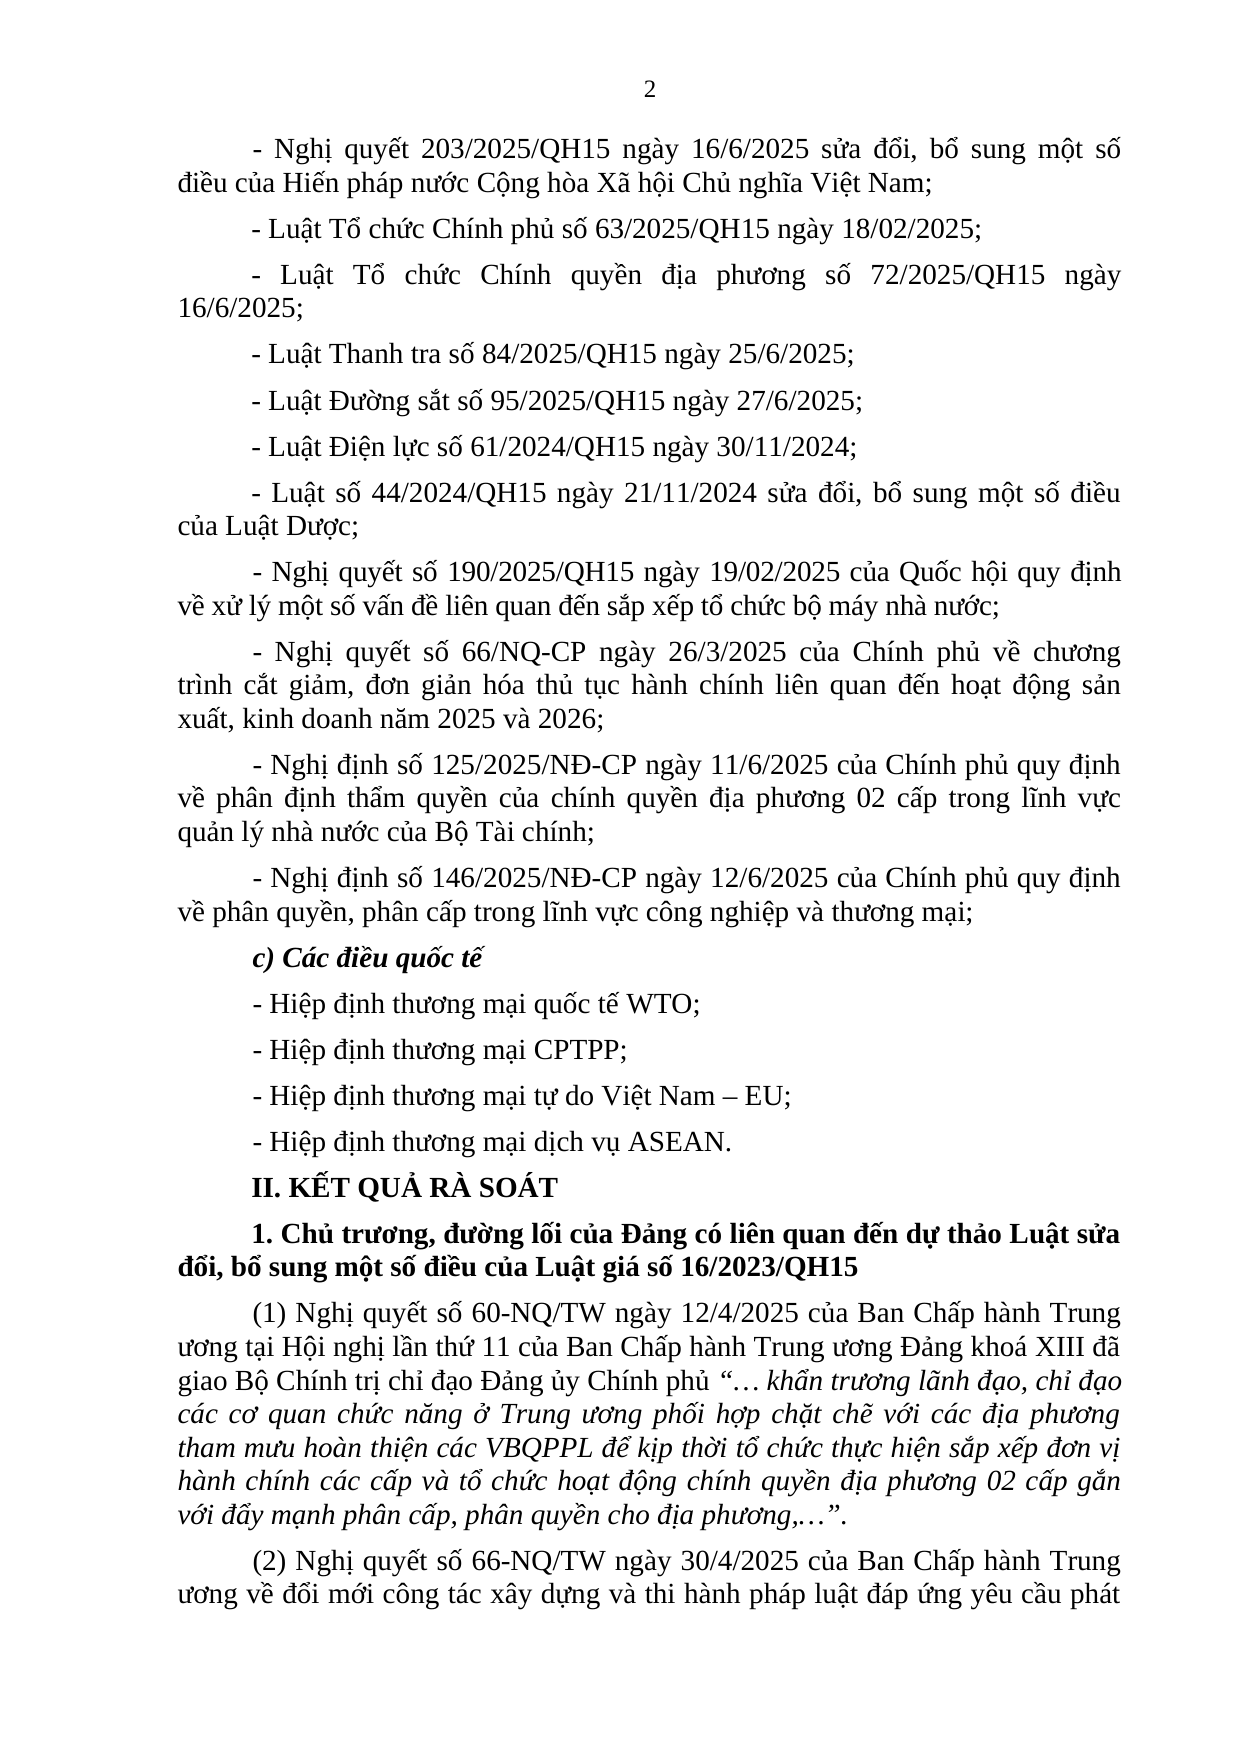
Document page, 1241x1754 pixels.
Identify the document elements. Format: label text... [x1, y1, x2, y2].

text - Hiệp định thương mại quốc tế WTO; [177, 986, 1122, 1019]
text - Nghị quyết 203/2025/QH15 ngày 16/6/2025 sửa đổi, bổ sung một số điều của Hiến pháp nước Cộng hòa Xã hội Chủ nghĩa Việt Nam; [177, 131, 1122, 198]
text - Luật số 44/2024/QH15 ngày 21/11/2024 sửa đổi, bổ sung một số điều của Luật Dược; [177, 475, 1122, 542]
text - Nghị định số 146/2025/NĐ-CP ngày 12/6/2025 của Chính phủ quy định về phân quyền, phân cấp trong lĩnh vực công nghiệp và thương mại; [177, 860, 1122, 927]
text II. KẾT QUẢ RÀ SOÁT [177, 1170, 1122, 1203]
text - Luật Tổ chức Chính phủ số 63/2025/QH15 ngày 18/02/2025; [177, 211, 1122, 244]
text - Hiệp định thương mại dịch vụ ASEAN. [177, 1124, 1122, 1157]
text - Luật Đường sắt số 95/2025/QH15 ngày 27/6/2025; [177, 383, 1122, 416]
text - Nghị quyết số 190/2025/QH15 ngày 19/02/2025 của Quốc hội quy định về xử lý một số vấn đề liên quan đến sắp xếp tổ chức bộ máy nhà nước; [177, 554, 1122, 621]
text 1. Chủ trương, đường lối của Đảng có liên quan đến dự thảo Luật sửa đổi, bổ sung một số điều của Luật giá số 16/2023/QH15 [177, 1216, 1122, 1283]
text c) Các điều quốc tế [177, 940, 1122, 973]
text - Luật Tổ chức Chính quyền địa phương số 72/2025/QH15 ngày 16/6/2025; [177, 257, 1122, 324]
text - Hiệp định thương mại tự do Việt Nam – EU; [177, 1078, 1122, 1111]
text - Hiệp định thương mại CPTPP; [177, 1032, 1122, 1065]
text - Nghị định số 125/2025/NĐ-CP ngày 11/6/2025 của Chính phủ quy định về phân định thẩm quyền của chính quyền địa phương 02 cấp trong lĩnh vực quản lý nhà nước của Bộ Tài chính; [177, 747, 1122, 848]
text - Nghị quyết số 66/NQ-CP ngày 26/3/2025 của Chính phủ về chương trình cắt giảm, đơn giản hóa thủ tục hành chính liên quan đến hoạt động sản xuất, kinh doanh năm 2025 và 2026; [177, 634, 1122, 734]
text - Luật Điện lực số 61/2024/QH15 ngày 30/11/2024; [177, 429, 1122, 462]
text (1) Nghị quyết số 60-NQ/TW ngày 12/4/2025 của Ban Chấp hành Trung ương tại Hội nghị lần thứ 11 của Ban Chấp hành Trung ương Đảng khoá XIII đã giao Bộ Chính trị chỉ đạo Đảng ủy Chính phủ “… khẩn trương lãnh đạo, chỉ đạo các cơ quan chức năng ở Trung ương phối hợp chặt chẽ với các địa phương tham mưu hoàn thiện các VBQPPL để kịp thời tổ chức thực hiện sắp xếp đơn vị hành chính các cấp và tổ chức hoạt động chính quyền địa phương 02 cấp gắn với đẩy mạnh phân cấp, phân quyền cho địa phương,…”. [177, 1296, 1122, 1530]
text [177, 1543, 1122, 1610]
text - Luật Thanh tra số 84/2025/QH15 ngày 25/6/2025; [177, 337, 1122, 370]
